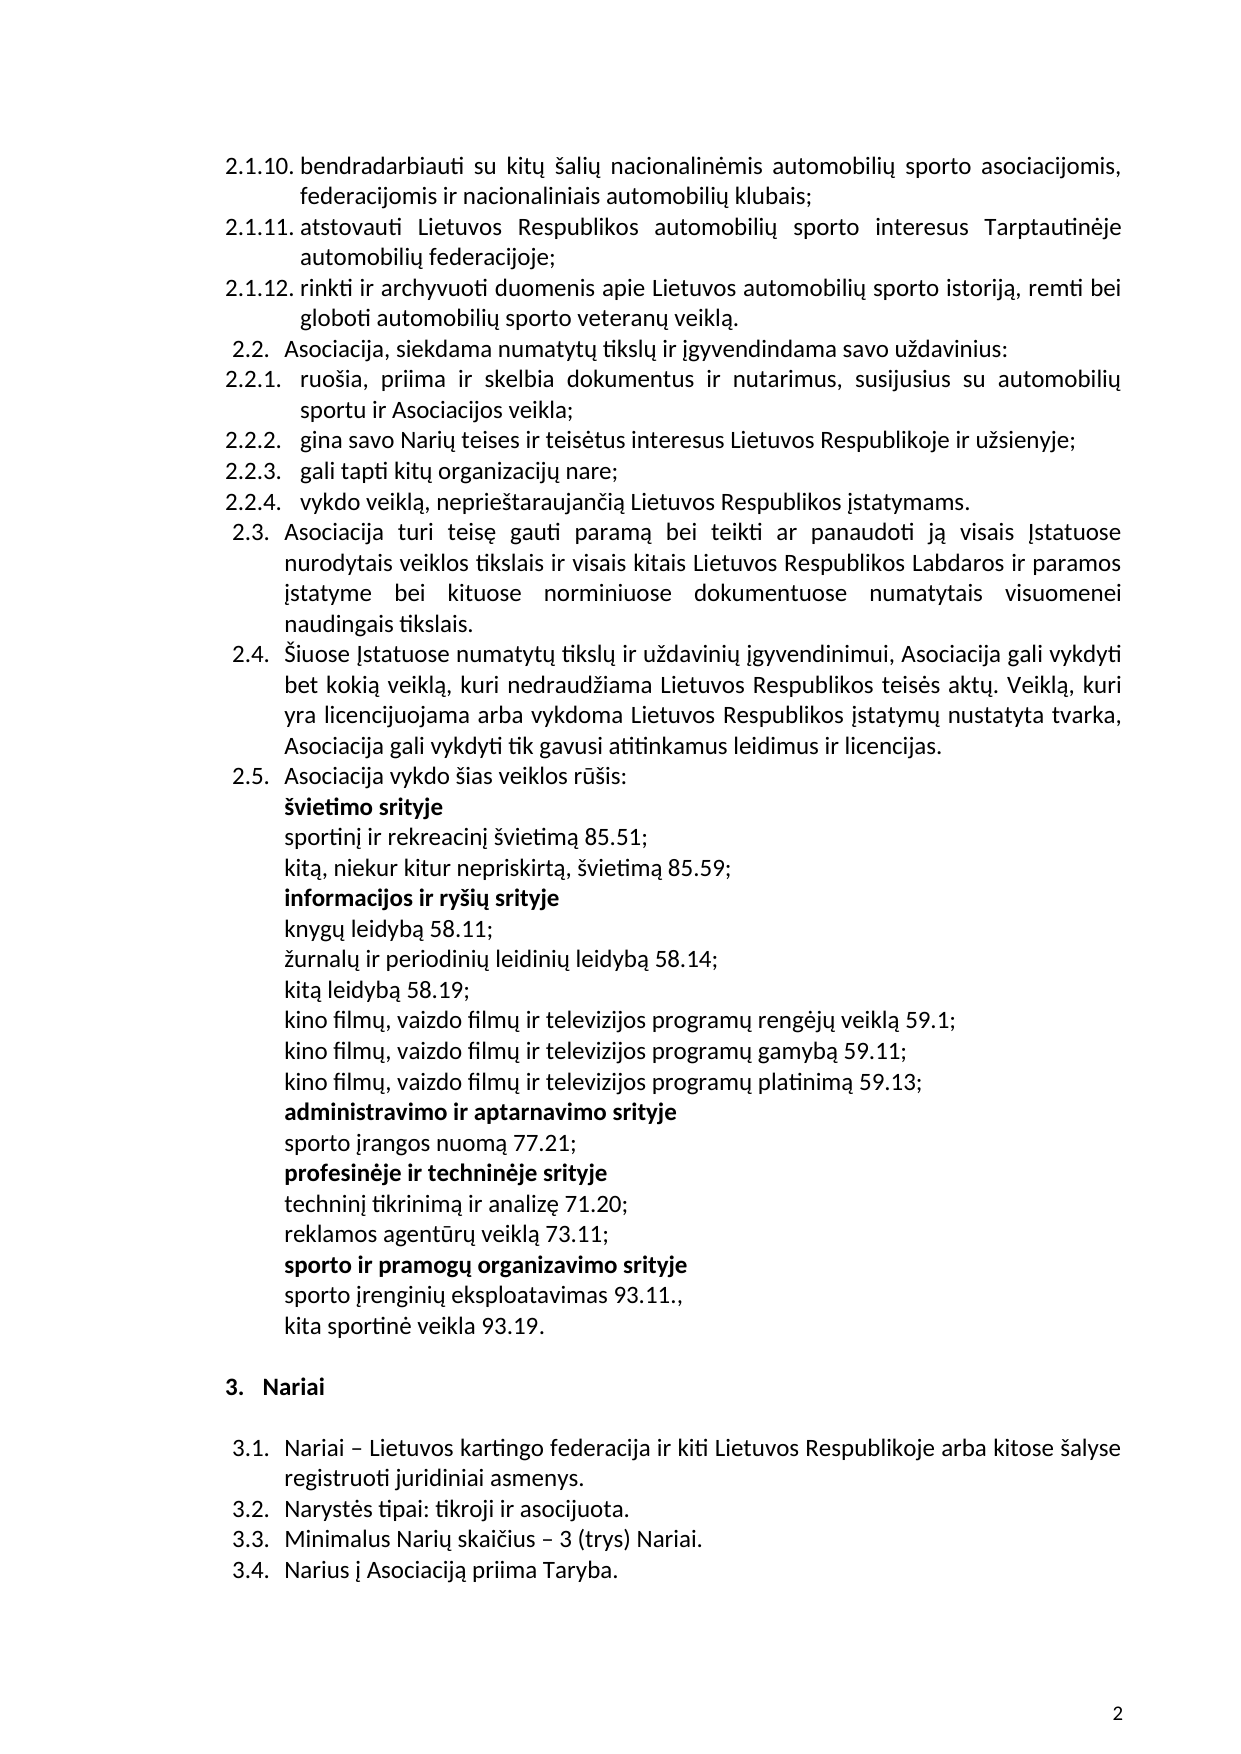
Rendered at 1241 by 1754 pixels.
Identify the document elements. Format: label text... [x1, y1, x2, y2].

list kitą leidybą 58.19; [284, 974, 1123, 1004]
list Asociacija turi teisę gauti paramą bei teikti ar panaudoti ją visais Įstatuose nurodytais veiklos tikslais ir visais kitais Lietuvos Respublikos Labdaros ir paramos įstatyme bei kituose norminiuose dokumentuose numatytais visuomenei naudingais tikslais. [232, 516, 1123, 638]
list sporto įrangos nuomą 77.21; [284, 1127, 1123, 1157]
list knygų leidybą 58.11; [284, 913, 1123, 943]
list Narystės tipai: tikroji ir asocijuota. [232, 1493, 1123, 1523]
list gali tapti kitų organizacijų nare; [225, 455, 1123, 486]
list Šiuose Įstatuose numatytų tikslų ir uždavinių įgyvendinimui, Asociacija gali vykdyti bet kokią veiklą, kuri nedraudžiama Lietuvos Respublikos teisės aktų. Veiklą, kuri yra licencijuojama arba vykdoma Lietuvos Respublikos įstatymų nustatyta tvarka, Asociacija gali vykdyti tik gavusi atitinkamus leidimus ir licencijas. [232, 638, 1123, 760]
list ruošia, priima ir skelbia dokumentus ir nutarimus, susijusius su automobilių sportu ir Asociacijos veikla; [225, 364, 1123, 425]
list žurnalų ir periodinių leidinių leidybą 58.14; [284, 943, 1123, 974]
list kita sportinė veikla 93.19. [284, 1310, 1123, 1340]
list sportinį ir rekreacinį švietimą 85.51; [284, 821, 1123, 852]
list kitą, niekur kitur nepriskirtą, švietimą 85.59; [284, 852, 1123, 882]
list Minimalus Narių skaičius – 3 (trys) Nariai. [232, 1523, 1123, 1554]
list profesinėje ir techninėje srityje [284, 1157, 1123, 1188]
list kino filmų, vaizdo filmų ir televizijos programų platinimą 59.13; [284, 1066, 1123, 1096]
list Nariai – Lietuvos kartingo federacija ir kiti Lietuvos Respublikoje arba kitose šalyse registruoti juridiniai asmenys. [232, 1432, 1123, 1493]
list sporto ir pramogų organizavimo srityje [284, 1249, 1123, 1279]
list gina savo Narių teises ir teisėtus interesus Lietuvos Respublikoje ir užsienyje; [225, 425, 1123, 455]
list atstovauti Lietuvos Respublikos automobilių sporto interesus Tarptautinėje automobilių federacijoje; [225, 211, 1123, 272]
list informacijos ir ryšių srityje [284, 882, 1123, 913]
list Nariai [225, 1371, 1123, 1401]
list sporto įrenginių eksploatavimas 93.11., [284, 1279, 1123, 1310]
list Narius į Asociaciją priima Taryba. [232, 1554, 1123, 1584]
list bendradarbiauti su kitų šalių nacionalinėmis automobilių sporto asociacijomis, federacijomis ir nacionaliniais automobilių klubais; [225, 150, 1123, 211]
list rinkti ir archyvuoti duomenis apie Lietuvos automobilių sporto istoriją, remti bei globoti automobilių sporto veteranų veiklą. [225, 272, 1123, 333]
list reklamos agentūrų veiklą 73.11; [284, 1218, 1123, 1249]
list vykdo veiklą, neprieštaraujančią Lietuvos Respublikos įstatymams. [225, 486, 1123, 516]
list kino filmų, vaizdo filmų ir televizijos programų gamybą 59.11; [284, 1035, 1123, 1066]
list kino filmų, vaizdo filmų ir televizijos programų rengėjų veiklą 59.1; [284, 1004, 1123, 1035]
list Asociacija, siekdama numatytų tikslų ir įgyvendindama savo uždavinius: [232, 333, 1123, 364]
list švietimo srityje [284, 791, 1123, 821]
list techninį tikrinimą ir analizę 71.20; [284, 1188, 1123, 1218]
list Asociacija vykdo šias veiklos rūšis: [232, 760, 1123, 791]
list administravimo ir aptarnavimo srityje [284, 1096, 1123, 1127]
